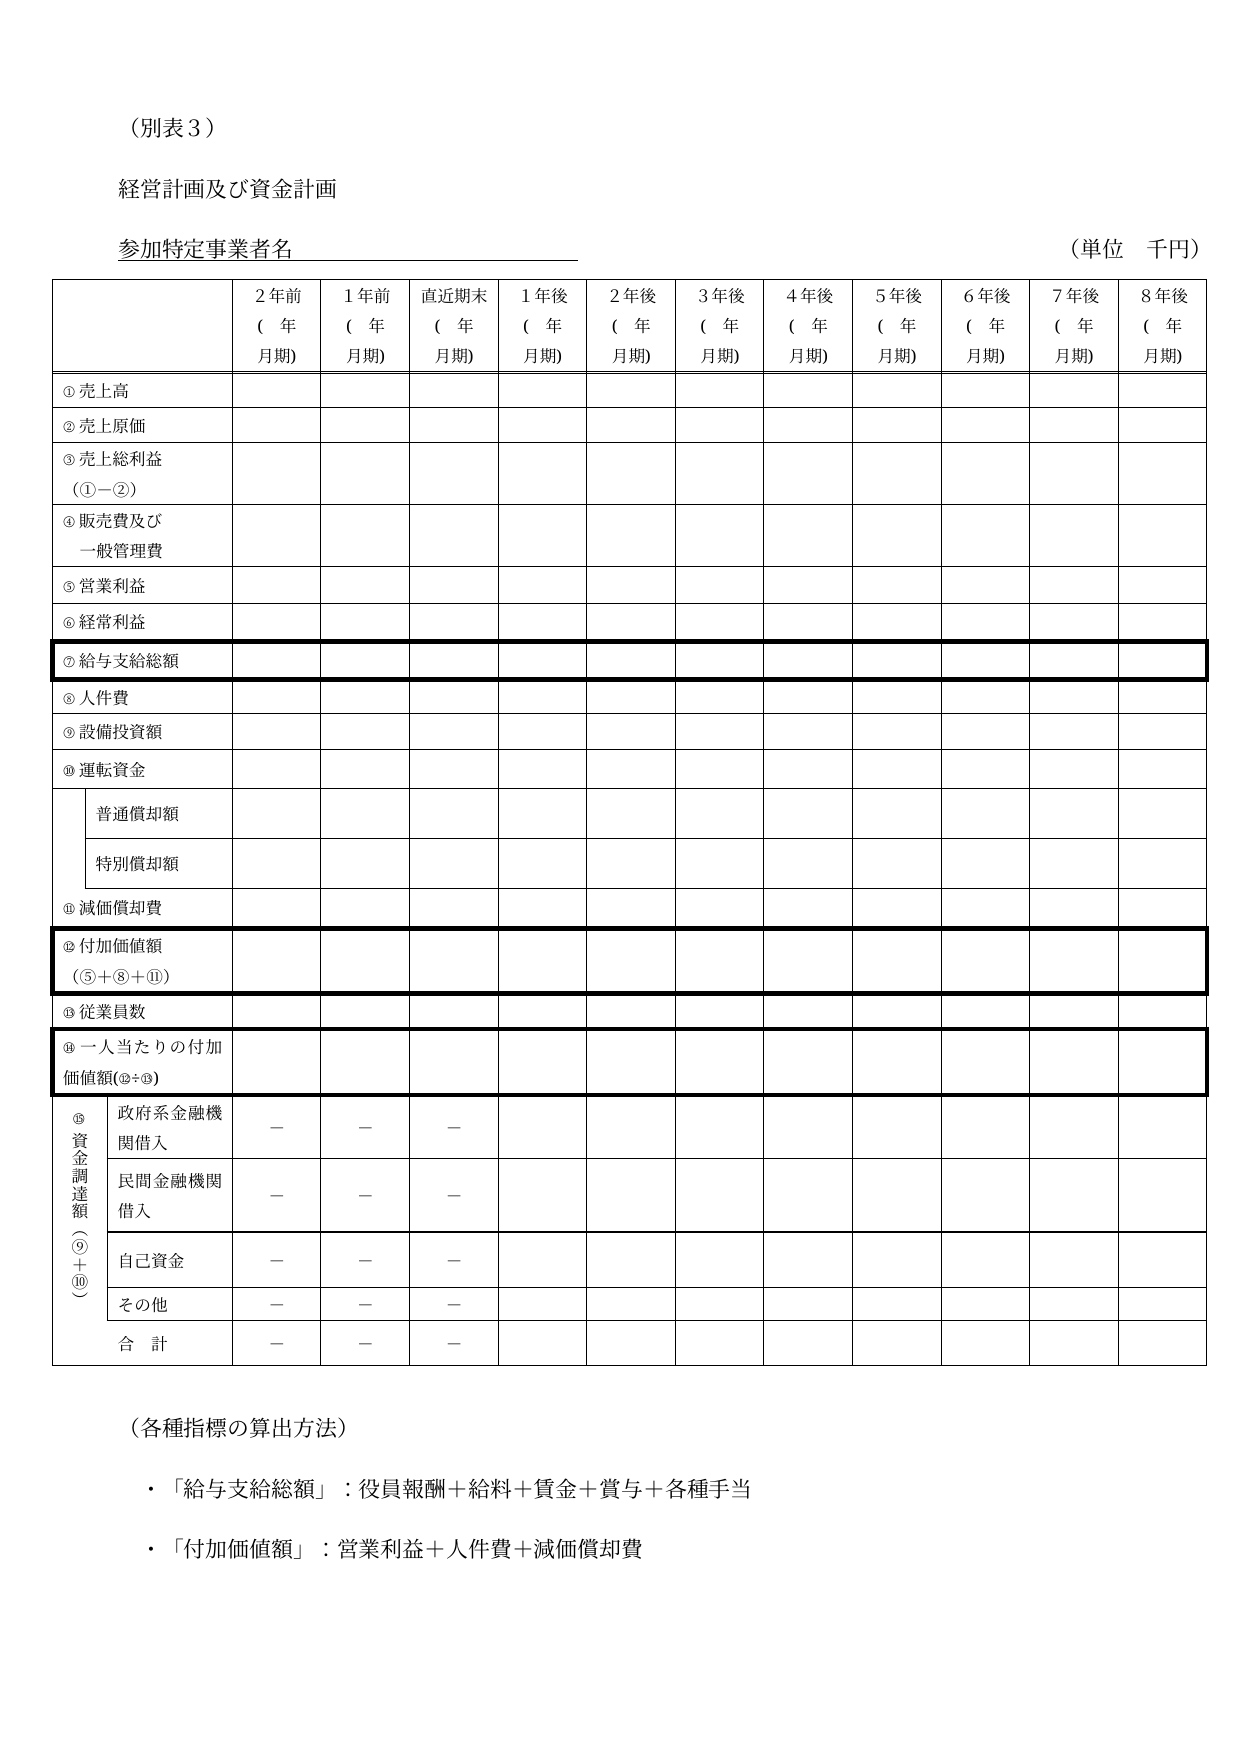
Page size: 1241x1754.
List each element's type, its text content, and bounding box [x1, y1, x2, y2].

table_cell 合 計 [53, 1320, 232, 1365]
table_cell [587, 567, 675, 603]
table_cell [499, 1031, 586, 1092]
table_header １年前 ( 年 月期) [321, 280, 409, 371]
table_cell [233, 931, 320, 991]
table_cell － [233, 1288, 320, 1320]
table_cell [942, 374, 1029, 407]
table_cell － [321, 1097, 409, 1158]
table_cell [676, 644, 763, 677]
table_cell [942, 931, 1029, 991]
table_cell [1119, 374, 1206, 407]
table_cell [1030, 789, 1118, 838]
table_cell [233, 682, 320, 713]
table_cell [1030, 682, 1118, 713]
table_cell [853, 408, 941, 442]
table_cell [499, 1321, 586, 1365]
table_cell [321, 1031, 409, 1092]
table_cell [321, 443, 409, 504]
table_cell [1119, 1031, 1205, 1092]
table_cell [499, 750, 586, 788]
table_cell [53, 789, 85, 888]
table_cell [587, 1321, 675, 1365]
table_cell [410, 443, 498, 504]
table_cell [1119, 1159, 1206, 1231]
table_header ３年後 ( 年 月期) [676, 280, 763, 371]
table_cell [853, 374, 941, 407]
table_cell [942, 443, 1029, 504]
table_cell [764, 1097, 852, 1158]
table_cell [587, 889, 675, 926]
table_cell [587, 644, 675, 677]
table_cell [587, 1233, 675, 1287]
table_cell [942, 889, 1029, 926]
table_cell [410, 567, 498, 603]
table_cell [1119, 1233, 1206, 1287]
table_cell [587, 839, 675, 888]
table_cell [410, 714, 498, 749]
table_cell － [410, 1159, 498, 1231]
table_cell [942, 1321, 1029, 1365]
table_cell [676, 567, 763, 603]
table_cell [764, 931, 852, 991]
table_cell [764, 1233, 852, 1287]
table_cell [321, 996, 409, 1027]
table_cell [853, 567, 941, 603]
table_cell ⑬従業員数 [53, 996, 232, 1027]
table_cell [587, 1031, 675, 1092]
table_cell [942, 567, 1029, 603]
table_cell [499, 374, 586, 407]
table_cell [1030, 567, 1118, 603]
table_cell [853, 1159, 941, 1231]
table_cell [499, 1233, 586, 1287]
table_cell [1119, 931, 1205, 991]
text （別表３） [118, 97, 1122, 157]
table_cell [499, 1288, 586, 1320]
table_cell [676, 604, 763, 639]
table_cell [410, 374, 498, 407]
table_cell － [321, 1321, 409, 1365]
text 参加特定事業者名 （単位 千円） [52, 218, 1221, 279]
table_cell ⑪減価償却費 [53, 888, 232, 926]
table_cell [410, 644, 498, 677]
table_header １年後 ( 年 月期) [499, 280, 586, 371]
table_cell [499, 604, 586, 639]
table_cell [499, 714, 586, 749]
table_cell [942, 750, 1029, 788]
table_cell [1030, 604, 1118, 639]
table_cell [764, 714, 852, 749]
table_cell [410, 889, 498, 926]
table_cell [321, 931, 409, 991]
table_cell [676, 443, 763, 504]
table_cell [676, 374, 763, 407]
table_cell [1030, 1233, 1118, 1287]
table_cell [587, 408, 675, 442]
table_cell [676, 682, 763, 713]
table_header ７年後 ( 年 月期) [1030, 280, 1118, 371]
table_cell [853, 839, 941, 888]
table_cell ③売上総利益 （①－②） [53, 443, 232, 504]
table_cell [764, 789, 852, 838]
table_cell [233, 604, 320, 639]
table_cell [853, 931, 941, 991]
table_cell ⑨設備投資額 [53, 714, 232, 749]
table_cell [1030, 996, 1118, 1027]
table_cell 普通償却額 [86, 789, 232, 838]
table_cell [233, 1031, 320, 1092]
table_cell [1119, 789, 1206, 838]
table_header ５年後 ( 年 月期) [853, 280, 941, 371]
table_cell [853, 750, 941, 788]
table_cell [410, 931, 498, 991]
table_cell [853, 505, 941, 566]
table_header ６年後 ( 年 月期) [942, 280, 1029, 371]
table_cell [233, 996, 320, 1027]
table_cell [942, 1097, 1029, 1158]
table_cell 政府系金融機関借入 [108, 1097, 232, 1158]
table_cell [1030, 374, 1118, 407]
table_header 直近期末 ( 年 月期) [410, 280, 498, 371]
table_cell [853, 1031, 941, 1092]
table_cell [942, 1288, 1029, 1320]
table_cell [499, 789, 586, 838]
table_cell [410, 789, 498, 838]
table_cell [1030, 750, 1118, 788]
table_cell [410, 839, 498, 888]
text ・「給与支給総額」：役員報酬＋給料＋賃金＋賞与＋各種手当 [118, 1457, 1144, 1518]
table_cell [1119, 682, 1206, 713]
table_cell － [410, 1097, 498, 1158]
table_cell [676, 1321, 763, 1365]
table_cell [942, 996, 1029, 1027]
table_cell [1030, 1288, 1118, 1320]
table_cell [942, 1233, 1029, 1287]
table_cell [942, 789, 1029, 838]
table_cell [499, 682, 586, 713]
table_cell [321, 374, 409, 407]
table_cell [764, 443, 852, 504]
table_cell － [321, 1159, 409, 1231]
table_cell [321, 839, 409, 888]
table_cell [233, 505, 320, 566]
table_cell 民間金融機関借入 [108, 1159, 232, 1231]
table_cell [410, 1031, 498, 1092]
table_cell － [410, 1288, 498, 1320]
text ・「付加価値額」：営業利益＋人件費＋減価償却費 [118, 1518, 1144, 1578]
table_cell [676, 505, 763, 566]
table_cell － [321, 1233, 409, 1287]
table_cell [764, 889, 852, 926]
table_cell [233, 567, 320, 603]
table_cell [1030, 443, 1118, 504]
table_cell [764, 1159, 852, 1231]
table_cell － [233, 1321, 320, 1365]
table_cell [587, 1159, 675, 1231]
table_cell [321, 408, 409, 442]
table_cell [587, 750, 675, 788]
table_cell [676, 931, 763, 991]
table_cell [1119, 644, 1205, 677]
table_cell [1119, 567, 1206, 603]
table_cell [233, 714, 320, 749]
table_cell [1030, 931, 1118, 991]
table_cell [321, 750, 409, 788]
table_cell [676, 996, 763, 1027]
table_cell [1030, 714, 1118, 749]
table_cell [676, 889, 763, 926]
table_cell [676, 750, 763, 788]
table_cell [676, 1233, 763, 1287]
table_header ８年後 ( 年 月期) [1119, 280, 1206, 371]
table_cell [676, 1031, 763, 1092]
table_cell [764, 604, 852, 639]
table_cell [764, 1321, 852, 1365]
table_cell [499, 1159, 586, 1231]
table_cell ⑦給与支給総額 [55, 644, 232, 677]
table_cell [764, 839, 852, 888]
table_cell [853, 443, 941, 504]
table_cell [410, 408, 498, 442]
table_cell [764, 1288, 852, 1320]
table_cell [764, 374, 852, 407]
table_cell [499, 505, 586, 566]
table_cell [321, 604, 409, 639]
table_cell [942, 1159, 1029, 1231]
text 経営計画及び資金計画 [118, 157, 1122, 218]
table_cell [853, 1233, 941, 1287]
table_cell [410, 750, 498, 788]
table_cell [587, 604, 675, 639]
table_cell [1119, 1321, 1206, 1365]
table_cell 自己資金 [108, 1233, 232, 1287]
text （各種指標の算出方法） [118, 1397, 1144, 1457]
table_cell [321, 644, 409, 677]
table_cell [499, 567, 586, 603]
table_cell － [233, 1233, 320, 1287]
table_cell 特別償却額 [86, 839, 232, 888]
table_cell [853, 996, 941, 1027]
table_cell [1119, 889, 1206, 926]
table_cell [233, 839, 320, 888]
table_cell [676, 714, 763, 749]
table_cell [410, 505, 498, 566]
table_cell [233, 644, 320, 677]
table_cell [764, 408, 852, 442]
table_cell [587, 1097, 675, 1158]
table_cell [764, 644, 852, 677]
table_cell [233, 789, 320, 838]
table_cell [499, 408, 586, 442]
table_cell [321, 789, 409, 838]
table_cell [1119, 750, 1206, 788]
table_cell [1030, 644, 1118, 677]
table_cell [764, 996, 852, 1027]
table_cell [1119, 408, 1206, 442]
table_cell [853, 682, 941, 713]
table_cell [587, 505, 675, 566]
table_cell [764, 505, 852, 566]
table_cell [942, 682, 1029, 713]
table_cell [1119, 1288, 1206, 1320]
table_cell [321, 505, 409, 566]
table_cell [233, 750, 320, 788]
table_cell [942, 408, 1029, 442]
table_cell [1119, 714, 1206, 749]
table_cell [499, 443, 586, 504]
table_cell [587, 443, 675, 504]
table_cell [1119, 996, 1206, 1027]
table_cell [676, 1159, 763, 1231]
table_cell [587, 714, 675, 749]
table_cell [499, 889, 586, 926]
table_cell [1119, 839, 1206, 888]
table_cell [764, 567, 852, 603]
table_cell [1030, 1097, 1118, 1158]
table_cell [499, 931, 586, 991]
table_cell ⑥経常利益 [53, 604, 232, 639]
table_cell [853, 1321, 941, 1365]
table_header [53, 280, 232, 371]
table_cell [853, 889, 941, 926]
table_cell [853, 644, 941, 677]
table_cell ①売上高 [53, 374, 232, 407]
table_cell [853, 1288, 941, 1320]
table_cell [233, 408, 320, 442]
table_cell [764, 682, 852, 713]
table_cell － [410, 1321, 498, 1365]
table_cell [499, 644, 586, 677]
table_cell [942, 644, 1029, 677]
table_cell [1030, 1321, 1118, 1365]
table_cell [764, 1031, 852, 1092]
table_cell [587, 374, 675, 407]
table_cell [853, 1097, 941, 1158]
table_cell [676, 839, 763, 888]
table_header ２年後 ( 年 月期) [587, 280, 675, 371]
table_cell [321, 714, 409, 749]
table_cell [587, 789, 675, 838]
table_header ４年後 ( 年 月期) [764, 280, 852, 371]
table_cell ⑮資金調達額（⑨＋⑩） [53, 1097, 107, 1320]
table_cell [499, 1097, 586, 1158]
table_cell [1119, 505, 1206, 566]
table_cell [499, 839, 586, 888]
table_cell [1030, 1159, 1118, 1231]
table_cell [942, 714, 1029, 749]
table_header ２年前 ( 年 月期) [233, 280, 320, 371]
table_cell [853, 789, 941, 838]
table_cell ⑧人件費 [53, 682, 232, 713]
table_cell その他 [108, 1288, 232, 1320]
table_cell [233, 889, 320, 926]
table_cell [942, 1031, 1029, 1092]
table_cell [853, 714, 941, 749]
table_cell [1030, 839, 1118, 888]
table_cell [499, 996, 586, 1027]
table_cell [1030, 889, 1118, 926]
table_cell ⑤営業利益 [53, 567, 232, 603]
table_cell ②売上原価 [53, 408, 232, 442]
table_cell [1030, 408, 1118, 442]
table_cell － [233, 1159, 320, 1231]
table_cell [410, 996, 498, 1027]
table_cell [1030, 1031, 1118, 1092]
table_cell [321, 889, 409, 926]
table_cell － [410, 1233, 498, 1287]
table_cell [1119, 443, 1206, 504]
table_cell [1119, 1097, 1206, 1158]
table_cell [587, 682, 675, 713]
table_cell [587, 931, 675, 991]
table_cell ⑩運転資金 [53, 750, 232, 788]
table_cell ④販売費及び 一般管理費 [53, 505, 232, 566]
table_cell － [321, 1288, 409, 1320]
table_cell [942, 839, 1029, 888]
table_cell [321, 567, 409, 603]
table_cell [676, 408, 763, 442]
table_cell [587, 996, 675, 1027]
table_cell [321, 682, 409, 713]
table_cell [764, 750, 852, 788]
table_cell [676, 1097, 763, 1158]
table_cell [587, 1288, 675, 1320]
table_cell [942, 505, 1029, 566]
table_cell ⑫付加価値額 （⑤＋⑧＋⑪） [55, 931, 232, 991]
table_cell ⑭一人当たりの付加価値額(⑫÷⑬) [55, 1031, 232, 1092]
table_cell [942, 604, 1029, 639]
table_cell [676, 1288, 763, 1320]
table_cell [233, 374, 320, 407]
table_cell [676, 789, 763, 838]
table_cell [410, 604, 498, 639]
table_cell [1030, 505, 1118, 566]
table_cell [853, 604, 941, 639]
table_cell [410, 682, 498, 713]
table_cell [233, 443, 320, 504]
table_cell [1119, 604, 1206, 639]
table_cell － [233, 1097, 320, 1158]
